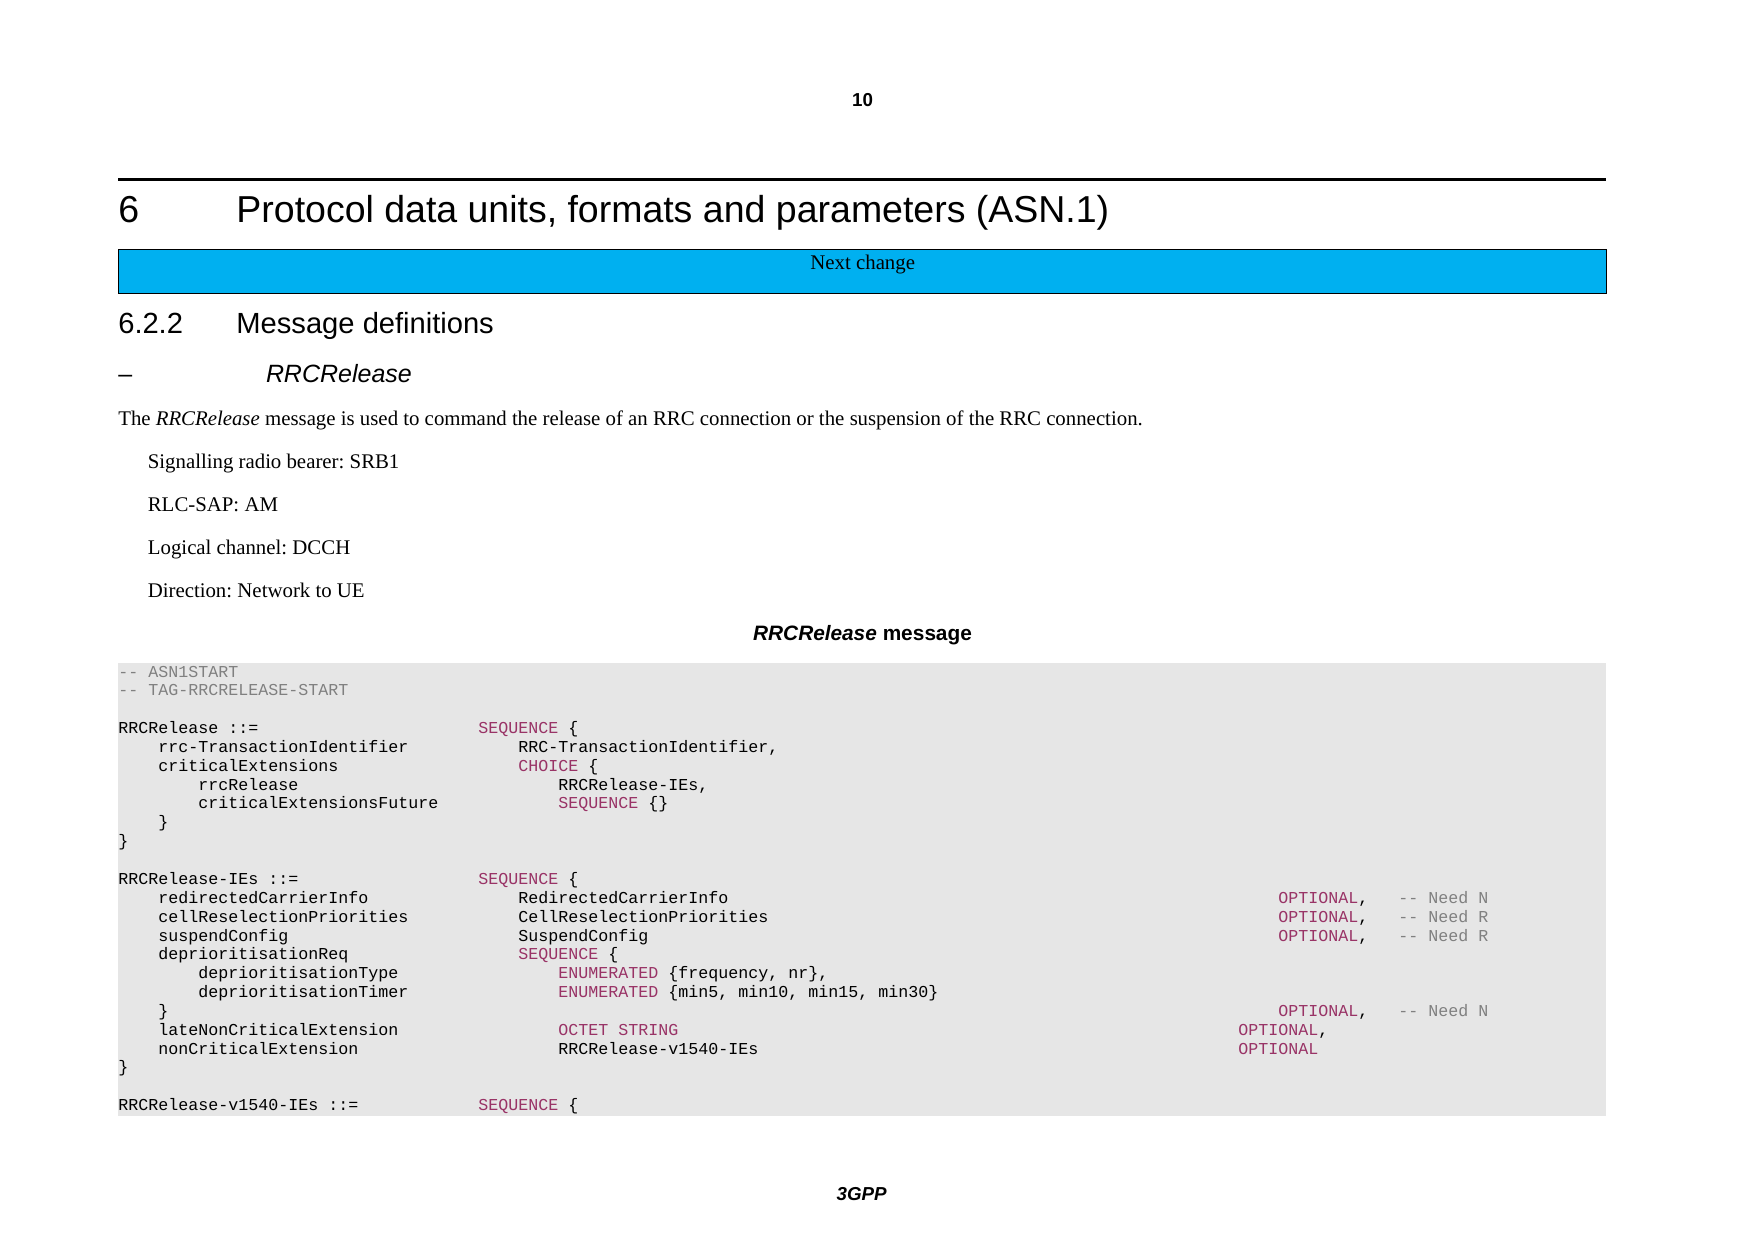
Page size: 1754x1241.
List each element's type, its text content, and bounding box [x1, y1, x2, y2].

subtitle 6.2.2 Message definitions [118, 307, 1606, 340]
text rrc-TransactionIdentifier RRC-TransactionIdentifier, [118, 738, 1606, 757]
text -- TAG-RRCRELEASE-START [118, 682, 1606, 701]
text } [118, 1059, 1606, 1078]
text RRCRelease-v1540-IEs ::= SEQUENCE { [118, 1097, 1606, 1116]
subtitle – RRCRelease [118, 359, 1606, 388]
text suspendConfig SuspendConfig OPTIONAL, -- Need R [118, 927, 1606, 946]
text Direction: Network to UE [148, 578, 1606, 602]
text RRCRelease-IEs ::= SEQUENCE { [118, 871, 1606, 889]
text RRCRelease message [118, 620, 1606, 644]
table_header Next change [119, 250, 1606, 293]
text lateNonCriticalExtension OCTET STRING OPTIONAL, [118, 1021, 1606, 1040]
text deprioritisationTimer ENUMERATED {min5, min10, min15, min30} [118, 984, 1606, 1002]
text criticalExtensionsFuture SEQUENCE {} [118, 795, 1606, 814]
text The RRCRelease message is used to command the release of an RRC connection or the suspension of the RRC connection. [118, 406, 1606, 430]
text Signalling radio bearer: SRB1 [148, 449, 1606, 473]
text cellReselectionPriorities CellReselectionPriorities OPTIONAL, -- Need R [118, 908, 1606, 927]
text } [118, 814, 1606, 833]
text RLC-SAP: AM [148, 492, 1606, 516]
text -- ASN1START [118, 663, 1606, 682]
text deprioritisationType ENUMERATED {frequency, nr}, [118, 965, 1606, 984]
text deprioritisationReq SEQUENCE { [118, 946, 1606, 965]
text RRCRelease ::= SEQUENCE { [118, 720, 1606, 738]
text } OPTIONAL, -- Need N [118, 1002, 1606, 1021]
text criticalExtensions CHOICE { [118, 757, 1606, 776]
text Logical channel: DCCH [148, 535, 1606, 559]
subtitle 6 Protocol data units, formats and parameters (ASN.1) [118, 181, 1606, 230]
text redirectedCarrierInfo RedirectedCarrierInfo OPTIONAL, -- Need N [118, 889, 1606, 908]
text nonCriticalExtension RRCRelease-v1540-IEs OPTIONAL [118, 1040, 1606, 1059]
text } [118, 833, 1606, 852]
text rrcRelease RRCRelease-IEs, [118, 776, 1606, 795]
